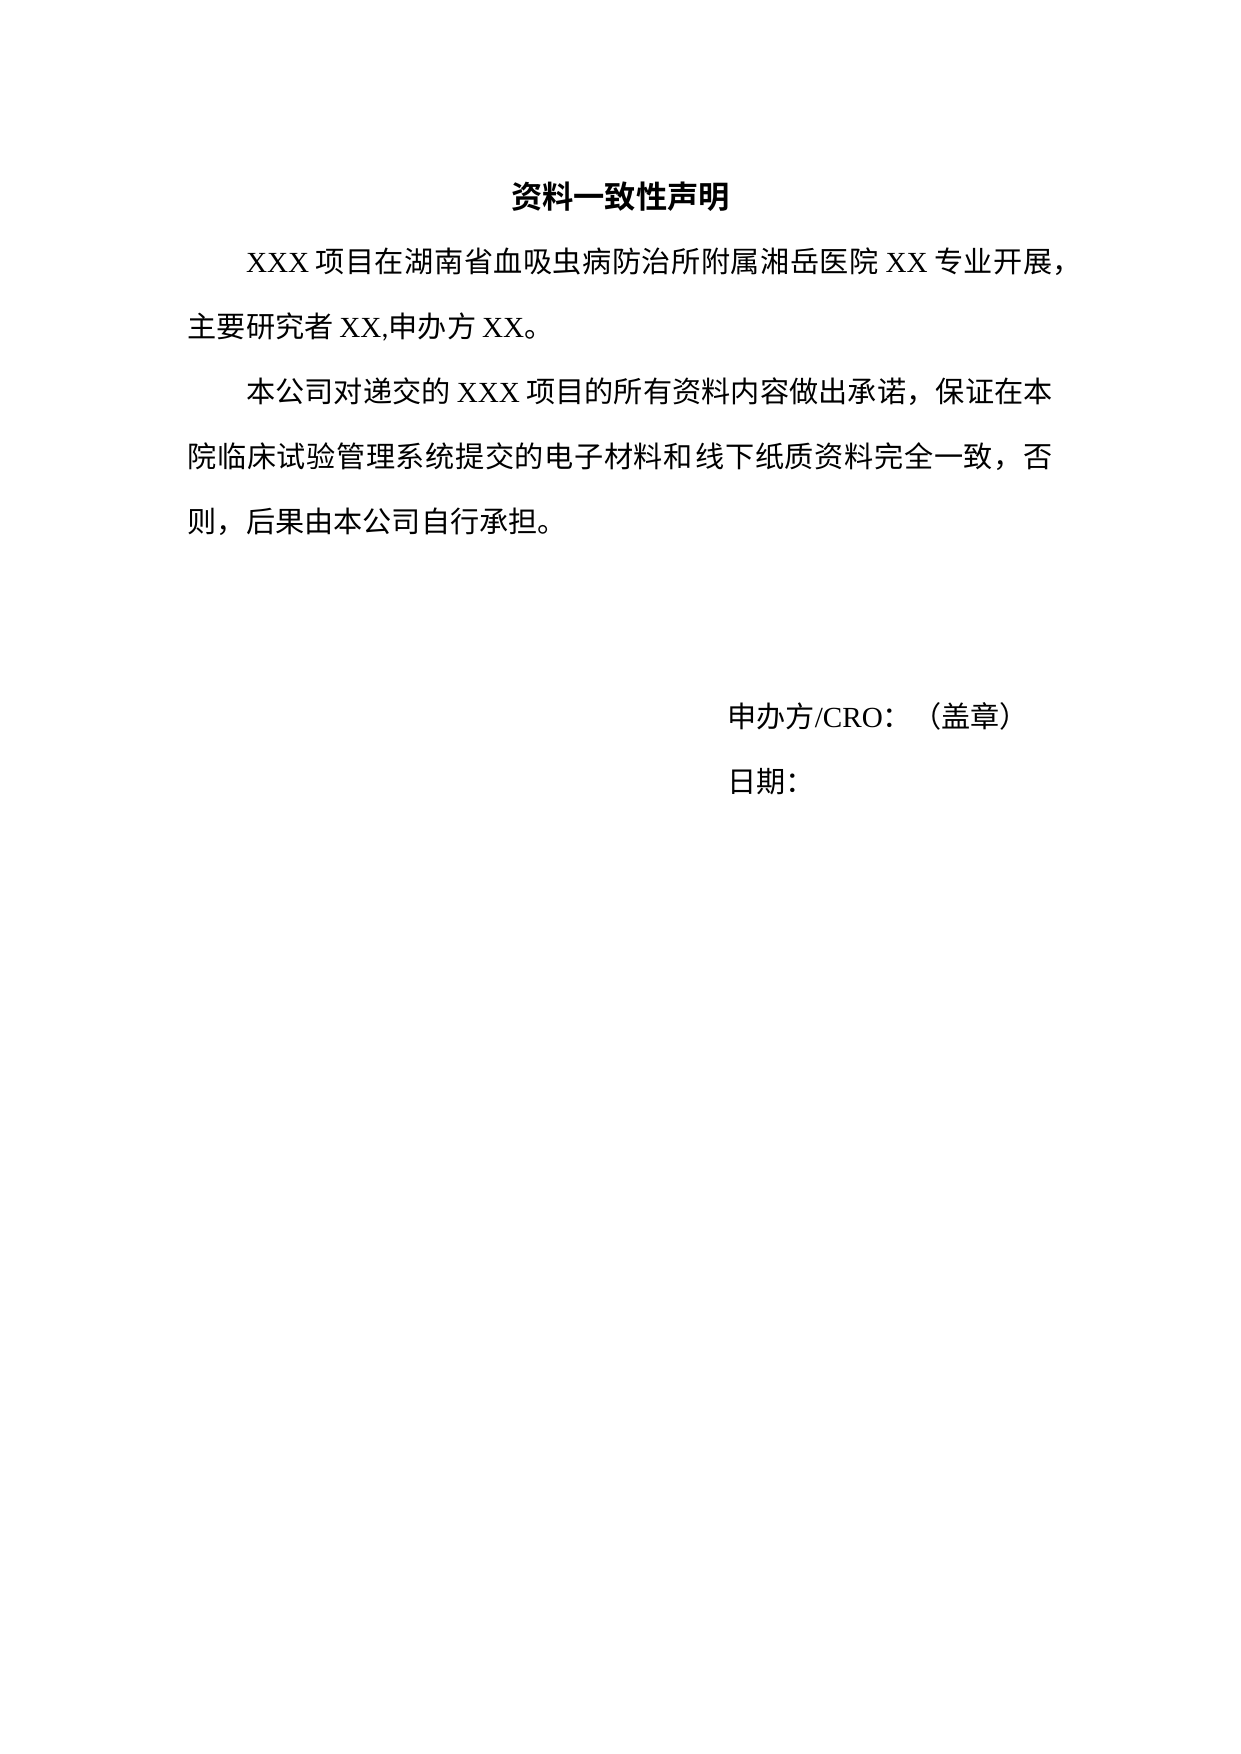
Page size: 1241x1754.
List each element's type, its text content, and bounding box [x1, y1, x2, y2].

text 日期： [187, 747, 1053, 812]
text 本公司对递交的XXX项目的所有资料内容做出承诺，保证在本院临床试验管理系统提交的电子材料和线下纸质资料完全一致，否则，后果由本公司自行承担。 [187, 357, 1053, 552]
text 资料一致性声明 [187, 162, 1053, 227]
text XXX项目在湖南省血吸虫病防治所附属湘岳医院XX专业开展，主要研究者XX,申办方XX。 [187, 227, 1053, 357]
text 申办方/CRO：（盖章） [187, 682, 1053, 747]
